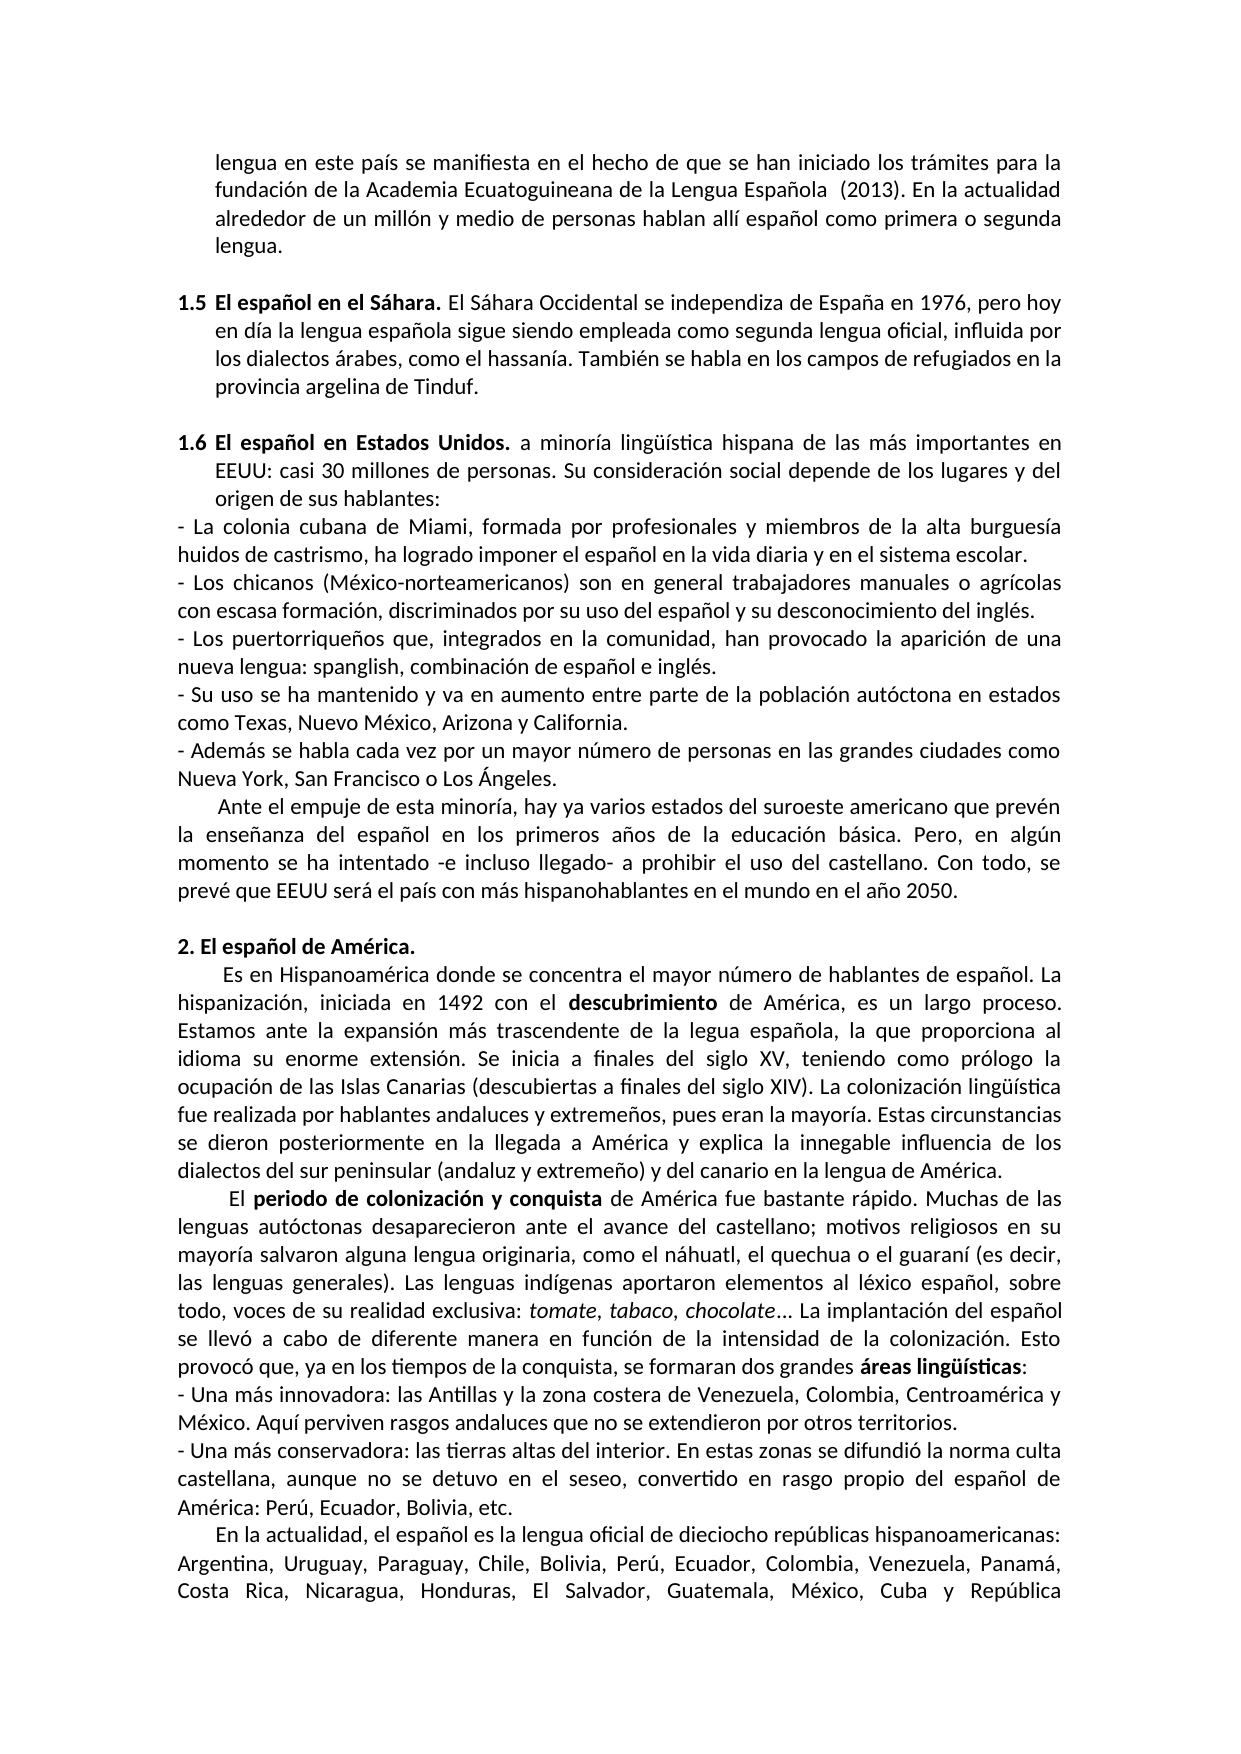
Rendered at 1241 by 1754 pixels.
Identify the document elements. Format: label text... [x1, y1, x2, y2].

text - Una más conservadora: las tierras altas del interior. En estas zonas se difundió la norma culta castellana, aunque no se detuvo en el seseo, convertido en rasgo propio del español de América: Perú, Ecuador, Bolivia, etc. [177, 1437, 1063, 1521]
text Ante el empuje de esta minoría, hay ya varios estados del suroeste americano que prevén la enseñanza del español en los primeros años de la educación básica. Pero, en algún momento se ha intentado -e incluso llegado- a prohibir el uso del castellano. Con todo, se prevé que EEUU será el país con más hispanohablantes en el mundo en el año 2050. [177, 792, 1063, 904]
text - La colonia cubana de Miami, formada por profesionales y miembros de la alta burguesía huidos de castrismo, ha logrado imponer el español en la vida diaria y en el sistema escolar. [177, 512, 1063, 568]
text El periodo de colonización y conquista de América fue bastante rápido. Muchas de las lenguas autóctonas desaparecieron ante el avance del castellano; motivos religiosos en su mayoría salvaron alguna lengua originaria, como el náhuatl, el quechua o el guaraní (es decir, las lenguas generales). Las lenguas indígenas aportaron elementos al léxico español, sobre todo, voces de su realidad exclusiva: tomate, tabaco, chocolate... La implantación del español se llevó a cabo de diferente manera en función de la intensidad de la colonización. Esto provocó que, ya en los tiempos de la conquista, se formaran dos grandes áreas lingüísticas: [177, 1184, 1063, 1381]
text - Además se habla cada vez por un mayor número de personas en las grandes ciudades como Nueva York, San Francisco o Los Ángeles. [177, 736, 1063, 792]
text Es en Hispanoamérica donde se concentra el mayor número de hablantes de español. La hispanización, iniciada en 1492 con el descubrimiento de América, es un largo proceso. Estamos ante la expansión más trascendente de la legua española, la que proporciona al idioma su enorme extensión. Se inicia a finales del siglo XV, teniendo como prólogo la ocupación de las Islas Canarias (descubiertas a finales del siglo XIV). La colonización lingüística fue realizada por hablantes andaluces y extremeños, pues eran la mayoría. Estas circunstancias se dieron posteriormente en la llegada a América y explica la innegable influencia de los dialectos del sur peninsular (andaluz y extremeño) y del canario en la lengua de América. [177, 960, 1063, 1184]
list El español en el Sáhara. El Sáhara Occidental se independiza de España en 1976, pero hoy en día la lengua española sigue siendo empleada como segunda lengua oficial, influida por los dialectos árabes, como el hassanía. También se habla en los campos de refugiados en la provincia argelina de Tinduf. [177, 288, 1063, 400]
text 2. El español de América. [177, 932, 1063, 960]
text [177, 1521, 1063, 1605]
list El español en Estados Unidos. a minoría lingüística hispana de las más importantes en EEUU: casi 30 millones de personas. Su consideración social depende de los lugares y del origen de sus hablantes: [177, 428, 1063, 512]
text - Los chicanos (México-norteamericanos) son en general trabajadores manuales o agrícolas con escasa formación, discriminados por su uso del español y su desconocimiento del inglés. [177, 568, 1063, 624]
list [177, 148, 1063, 260]
text - Los puertorriqueños que, integrados en la comunidad, han provocado la aparición de una nueva lengua: spanglish, combinación de español e inglés. [177, 624, 1063, 680]
text - Su uso se ha mantenido y va en aumento entre parte de la población autóctona en estados como Texas, Nuevo México, Arizona y California. [177, 680, 1063, 736]
text - Una más innovadora: las Antillas y la zona costera de Venezuela, Colombia, Centroamérica y México. Aquí perviven rasgos andaluces que no se extendieron por otros territorios. [177, 1381, 1063, 1437]
